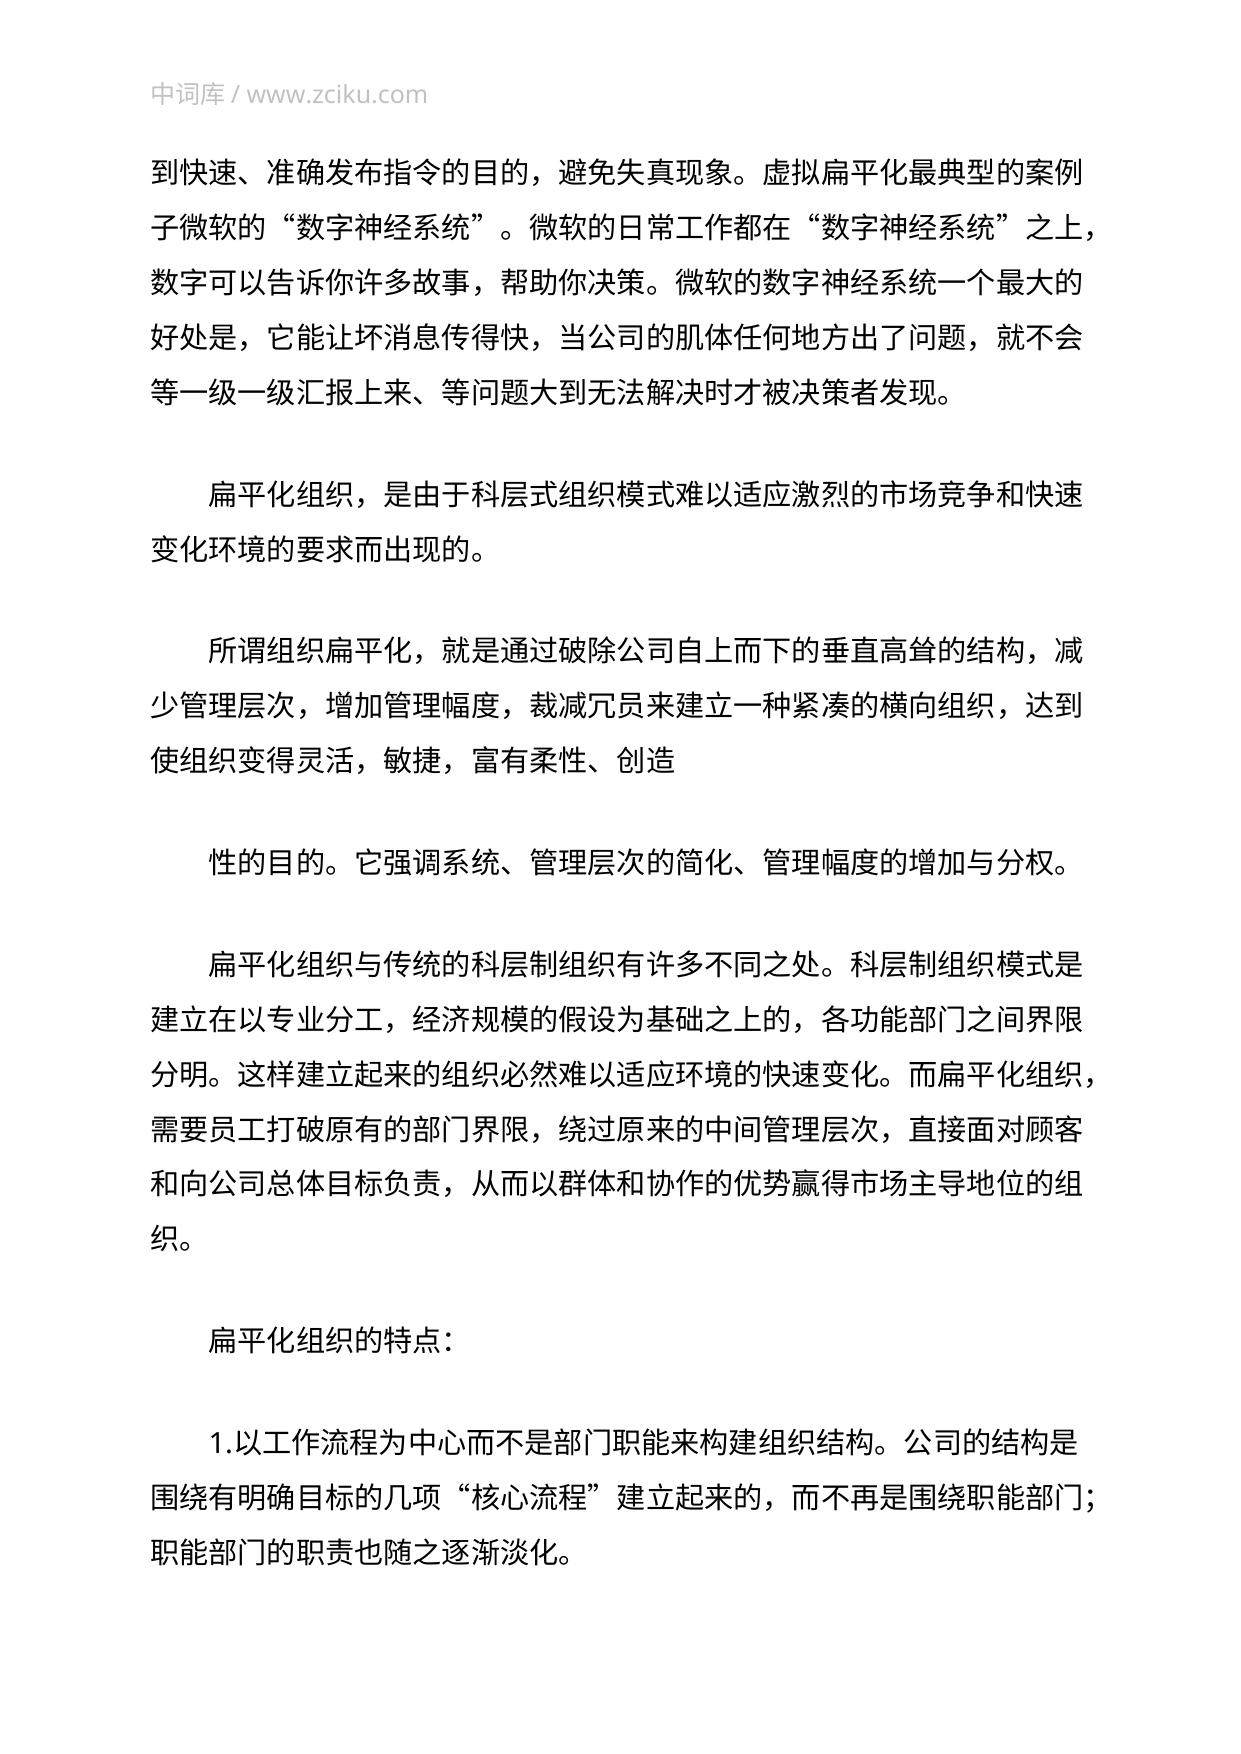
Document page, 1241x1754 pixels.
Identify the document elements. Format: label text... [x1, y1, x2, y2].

text 1.以工作流程为中心而不是部门职能来构建组织结构。公司的结构是围绕有明确目标的几项“核心流程”建立起来的，而不再是围绕职能部门；职能部门的职责也随之逐渐淡化。 [150, 1419, 1090, 1572]
text 扁平化组织与传统的科层制组织有许多不同之处。科层制组织模式是建立在以专业分工，经济规模的假设为基础之上的，各功能部门之间界限分明。这样建立起来的组织必然难以适应环境的快速变化。而扁平化组织，需要员工打破原有的部门界限，绕过原来的中间管理层次，直接面对顾客和向公司总体目标负责，从而以群体和协作的优势赢得市场主导地位的组织。 [150, 941, 1090, 1258]
text 所谓组织扁平化，就是通过破除公司自上而下的垂直高耸的结构，减少管理层次，增加管理幅度，裁减冗员来建立一种紧凑的横向组织，达到使组织变得灵活，敏捷，富有柔性、创造 [150, 628, 1090, 780]
text 扁平化组织，是由于科层式组织模式难以适应激烈的市场竞争和快速变化环境的要求而出现的。 [150, 471, 1090, 568]
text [150, 150, 1090, 412]
text 性的目的。它强调系统、管理层次的简化、管理幅度的增加与分权。 [150, 839, 1090, 882]
text 扁平化组织的特点： [150, 1318, 1090, 1360]
